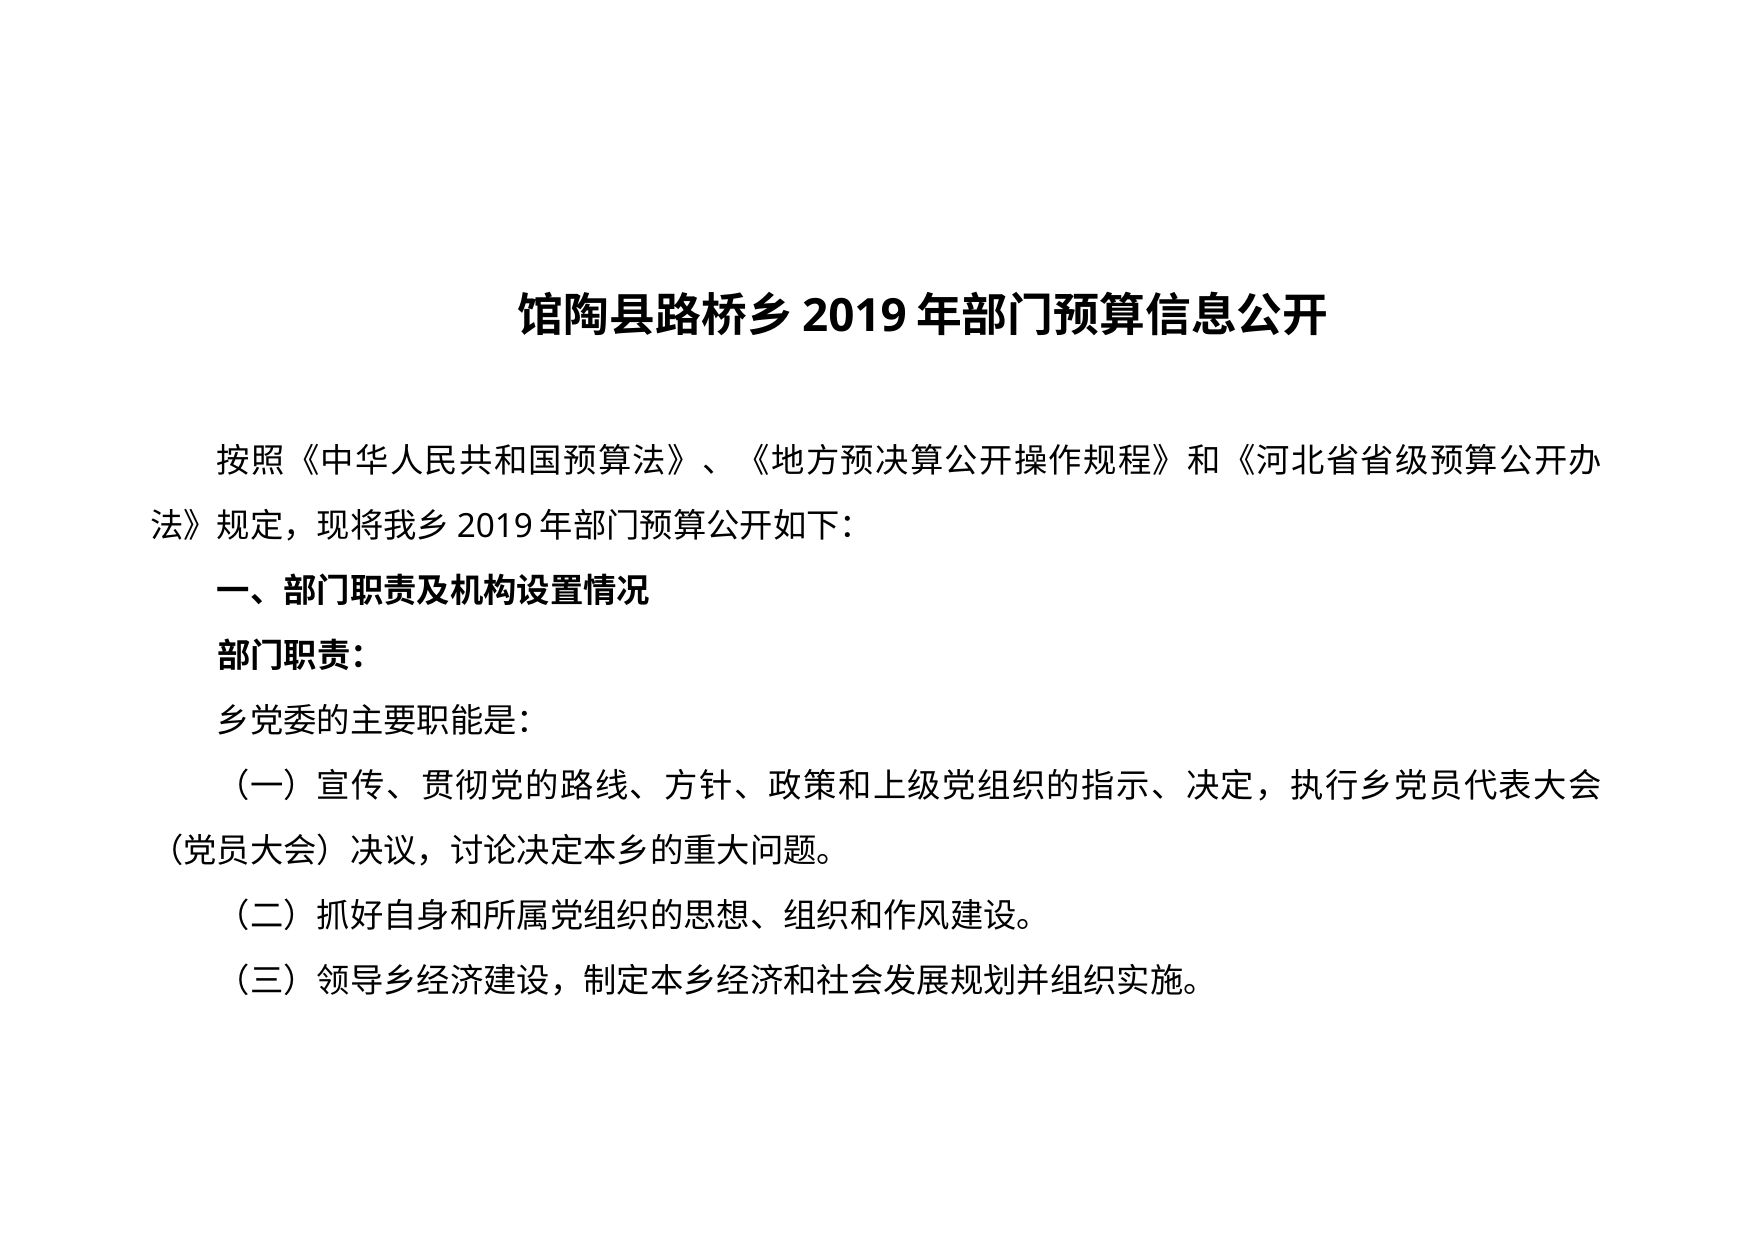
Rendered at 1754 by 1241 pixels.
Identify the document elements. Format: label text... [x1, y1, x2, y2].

text 乡党委的主要职能是： [150, 685, 1604, 750]
text 部门职责： [150, 620, 1604, 685]
list 领导乡经济建设，制定本乡经济和社会发展规划并组织实施。 [150, 945, 1604, 1010]
list 宣传、贯彻党的路线、方针、政策和上级党组织的指示、决定，执行乡党员代表大会（党员大会）决议，讨论决定本乡的重大问题。 [150, 750, 1604, 880]
text 馆陶县路桥乡2019年部门预算信息公开 [150, 263, 1604, 360]
list 抓好自身和所属党组织的思想、组织和作风建设。 [150, 880, 1604, 945]
text 一、部门职责及机构设置情况 [150, 555, 1604, 620]
text 按照《中华人民共和国预算法》、《地方预决算公开操作规程》和《河北省省级预算公开办法》规定，现将我乡2019年部门预算公开如下： [150, 425, 1604, 555]
